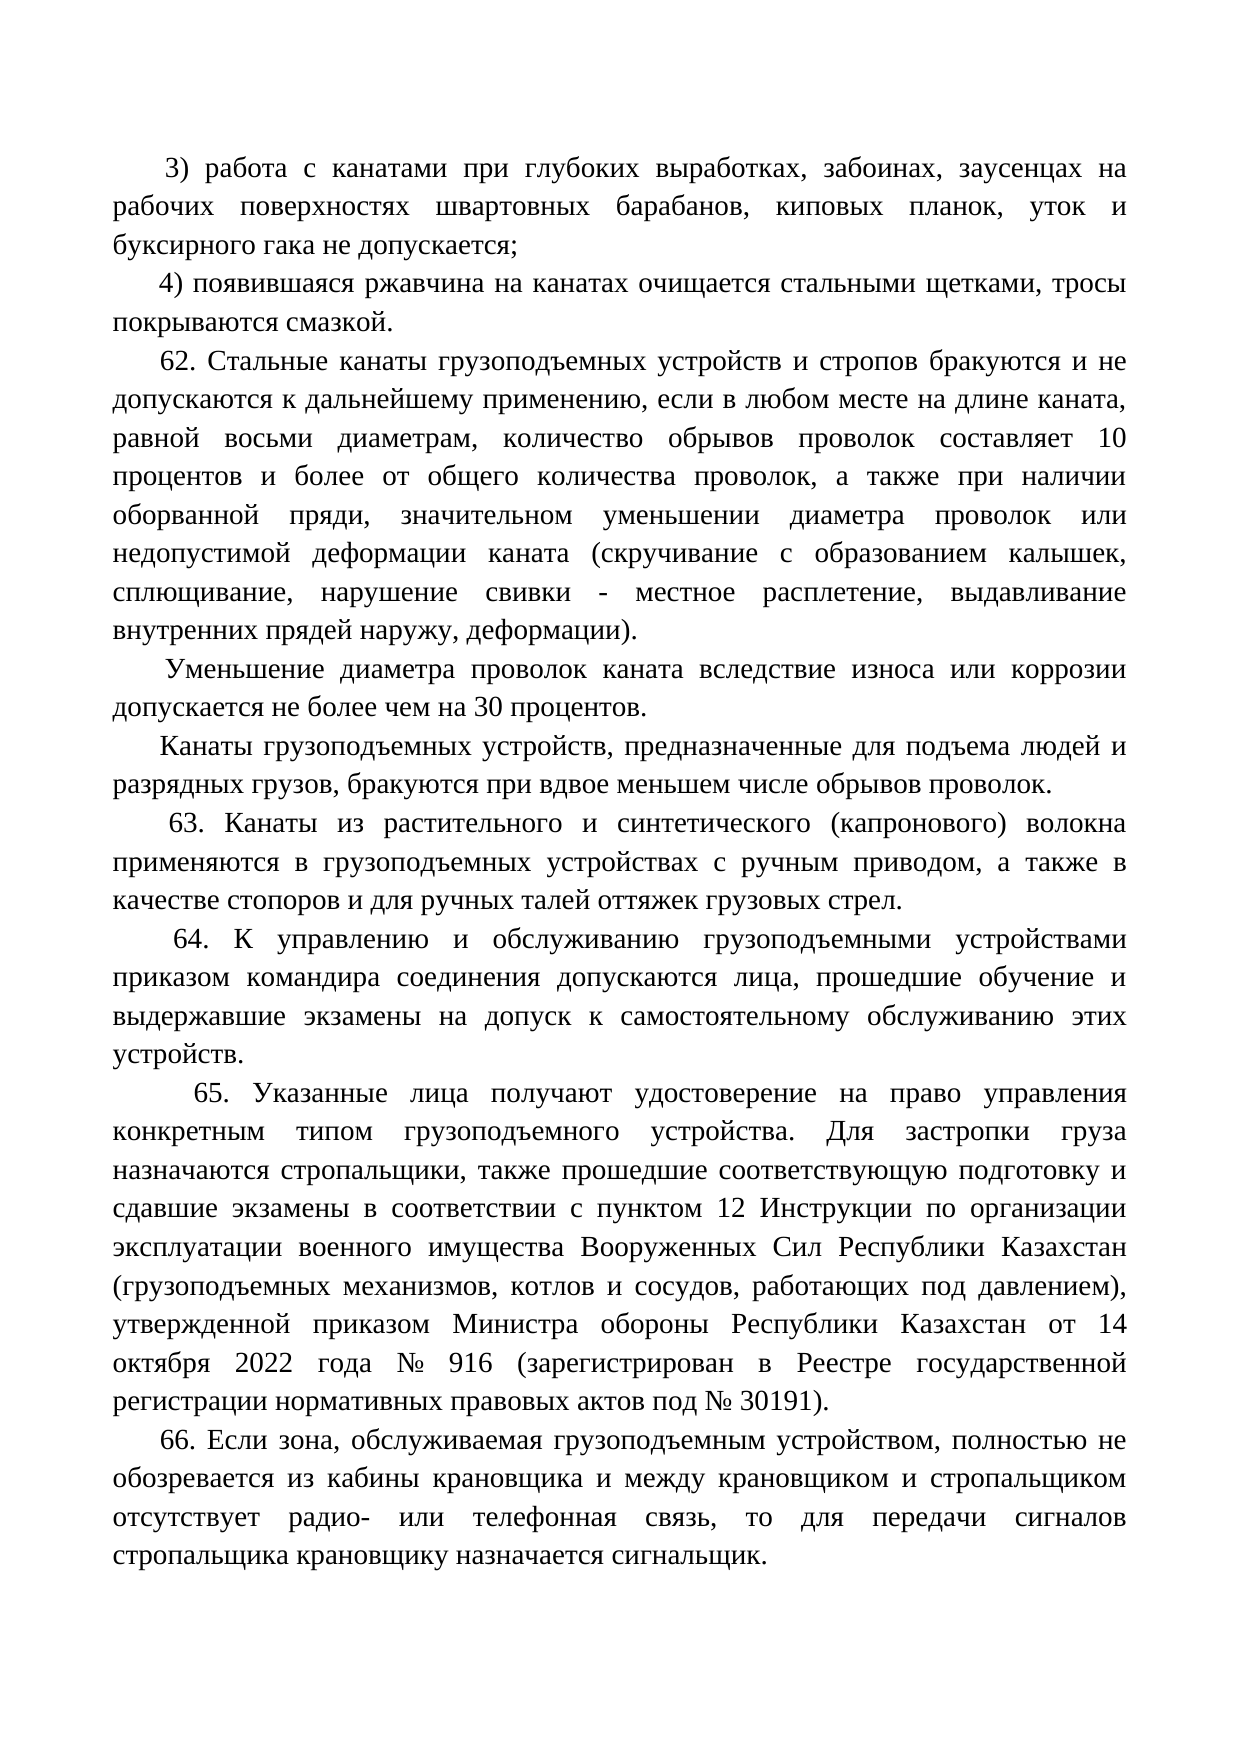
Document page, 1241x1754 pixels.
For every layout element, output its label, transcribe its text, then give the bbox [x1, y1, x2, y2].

text 3) работа с канатами при глубоких выработках, забоинах, заусенцах на рабочих поверхностях швартовных барабанов, киповых планок, уток и буксирного гака не допускается; [112, 150, 1128, 261]
text Уменьшение диаметра проволок каната вследствие износа или коррозии допускается не более чем на 30 процентов. [112, 651, 1128, 723]
text 64. К управлению и обслуживанию грузоподъемными устройствами приказом командира соединения допускаются лица, прошедшие обучение и выдержавшие экзамены на допуск к самостоятельному обслуживанию этих устройств. [112, 921, 1128, 1070]
text 66. Если зона, обслуживаемая грузоподъемным устройством, полностью не обозревается из кабины крановщика и между крановщиком и стропальщиком отсутствует радио- или телефонная связь, то для передачи сигналов стропальщика крановщику назначается сигнальщик. [112, 1422, 1128, 1571]
text 4) появившаяся ржавчина на канатах очищается стальными щетками, тросы покрываются смазкой. [112, 266, 1128, 338]
text 62. Стальные канаты грузоподъемных устройств и стропов бракуются и не допускаются к дальнейшему применению, если в любом месте на длине каната, равной восьми диаметрам, количество обрывов проволок составляет 10 процентов и более от общего количества проволок, а также при наличии оборванной пряди, значительном уменьшении диаметра проволок или недопустимой деформации каната (скручивание с образованием калышек, сплющивание, нарушение свивки - местное расплетение, выдавливание внутренних прядей наружу, деформации). [112, 343, 1128, 646]
text 63. Канаты из растительного и синтетического (капронового) волокна применяются в грузоподъемных устройствах с ручным приводом, а также в качестве стопоров и для ручных талей оттяжек грузовых стрел. [112, 805, 1128, 916]
text Канаты грузоподъемных устройств, предназначенные для подъема людей и разрядных грузов, бракуются при вдвое меньшем числе обрывов проволок. [112, 728, 1128, 800]
text 65. Указанные лица получают удостоверение на право управления конкретным типом грузоподъемного устройства. Для застропки груза назначаются стропальщики, также прошедшие соответствующую подготовку и сдавшие экзамены в соответствии с пунктом 12 Инструкции по организации эксплуатации военного имущества Вооруженных Сил Республики Казахстан (грузоподъемных механизмов, котлов и сосудов, работающих под давлением), утвержденной приказом Министра обороны Республики Казахстан от 14 октября 2022 года № 916 (зарегистрирован в Реестре государственной регистрации нормативных правовых актов под № 30191). [112, 1075, 1128, 1417]
